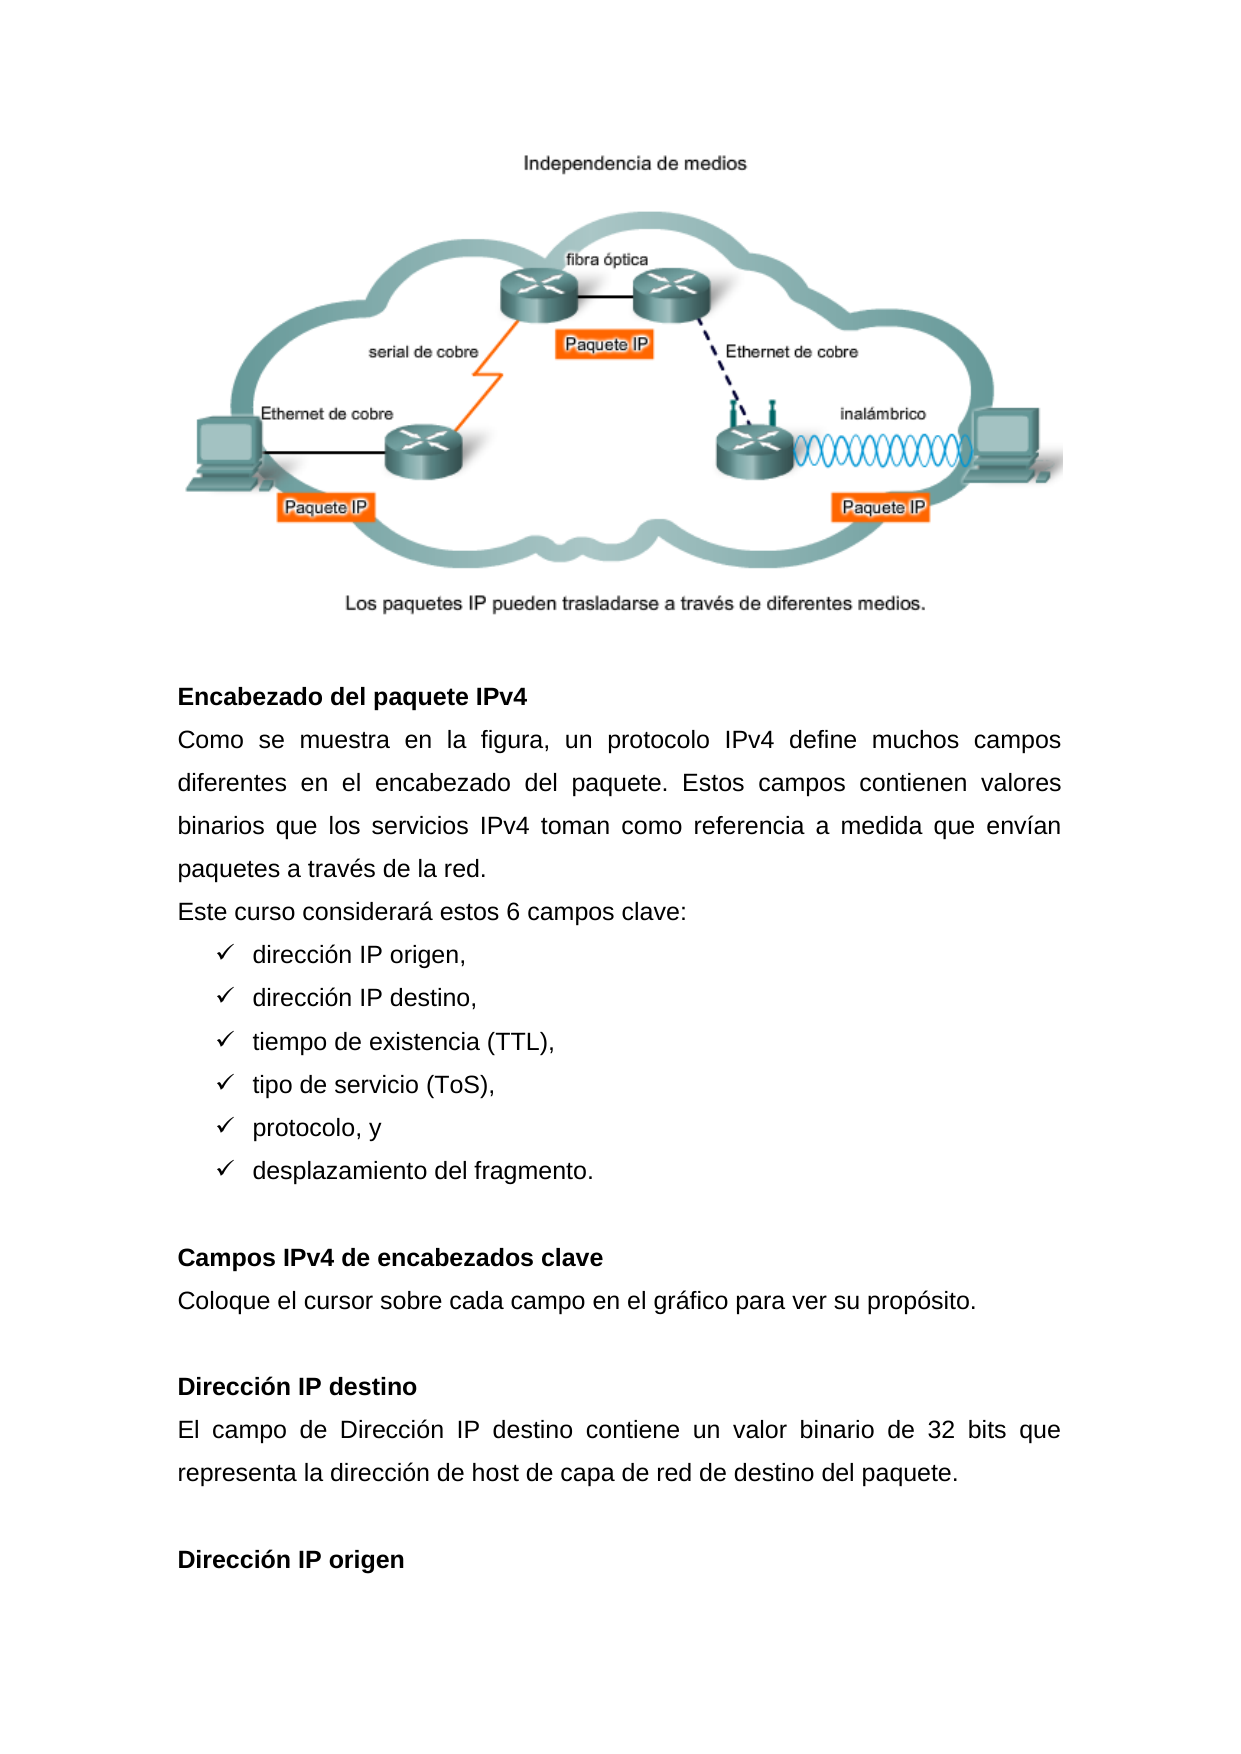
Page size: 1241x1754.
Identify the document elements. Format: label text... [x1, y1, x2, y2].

list tipo de servicio (ToS), [215, 1070, 1063, 1099]
text Coloque el cursor sobre cada campo en el gráfico para ver su propósito. [177, 1286, 1063, 1314]
text Como se muestra en la figura, un protocolo IPv4 define muchos campos diferentes en el encabezado del paquete. Estos campos contienen valores binarios que los servicios IPv4 toman como referencia a medida que envían paquetes a través de la red. [177, 724, 1063, 883]
text Campos IPv4 de encabezados clave [177, 1243, 1063, 1271]
text Dirección IP destino [177, 1372, 1063, 1401]
text El campo de Dirección IP destino contiene un valor binario de 32 bits que representa la dirección de host de capa de red de destino del paquete. [177, 1415, 1063, 1487]
list dirección IP origen, [215, 940, 1063, 969]
list protocolo, y [215, 1113, 1063, 1142]
list tiempo de existencia (TTL), [215, 1027, 1063, 1056]
text Este curso considerará estos 6 campos clave: [177, 897, 1063, 926]
list dirección IP destino, [215, 983, 1063, 1012]
list desplazamiento del fragmento. [215, 1156, 1063, 1185]
text Dirección IP origen [177, 1544, 1063, 1573]
text Encabezado del paquete IPv4 [177, 681, 1063, 710]
